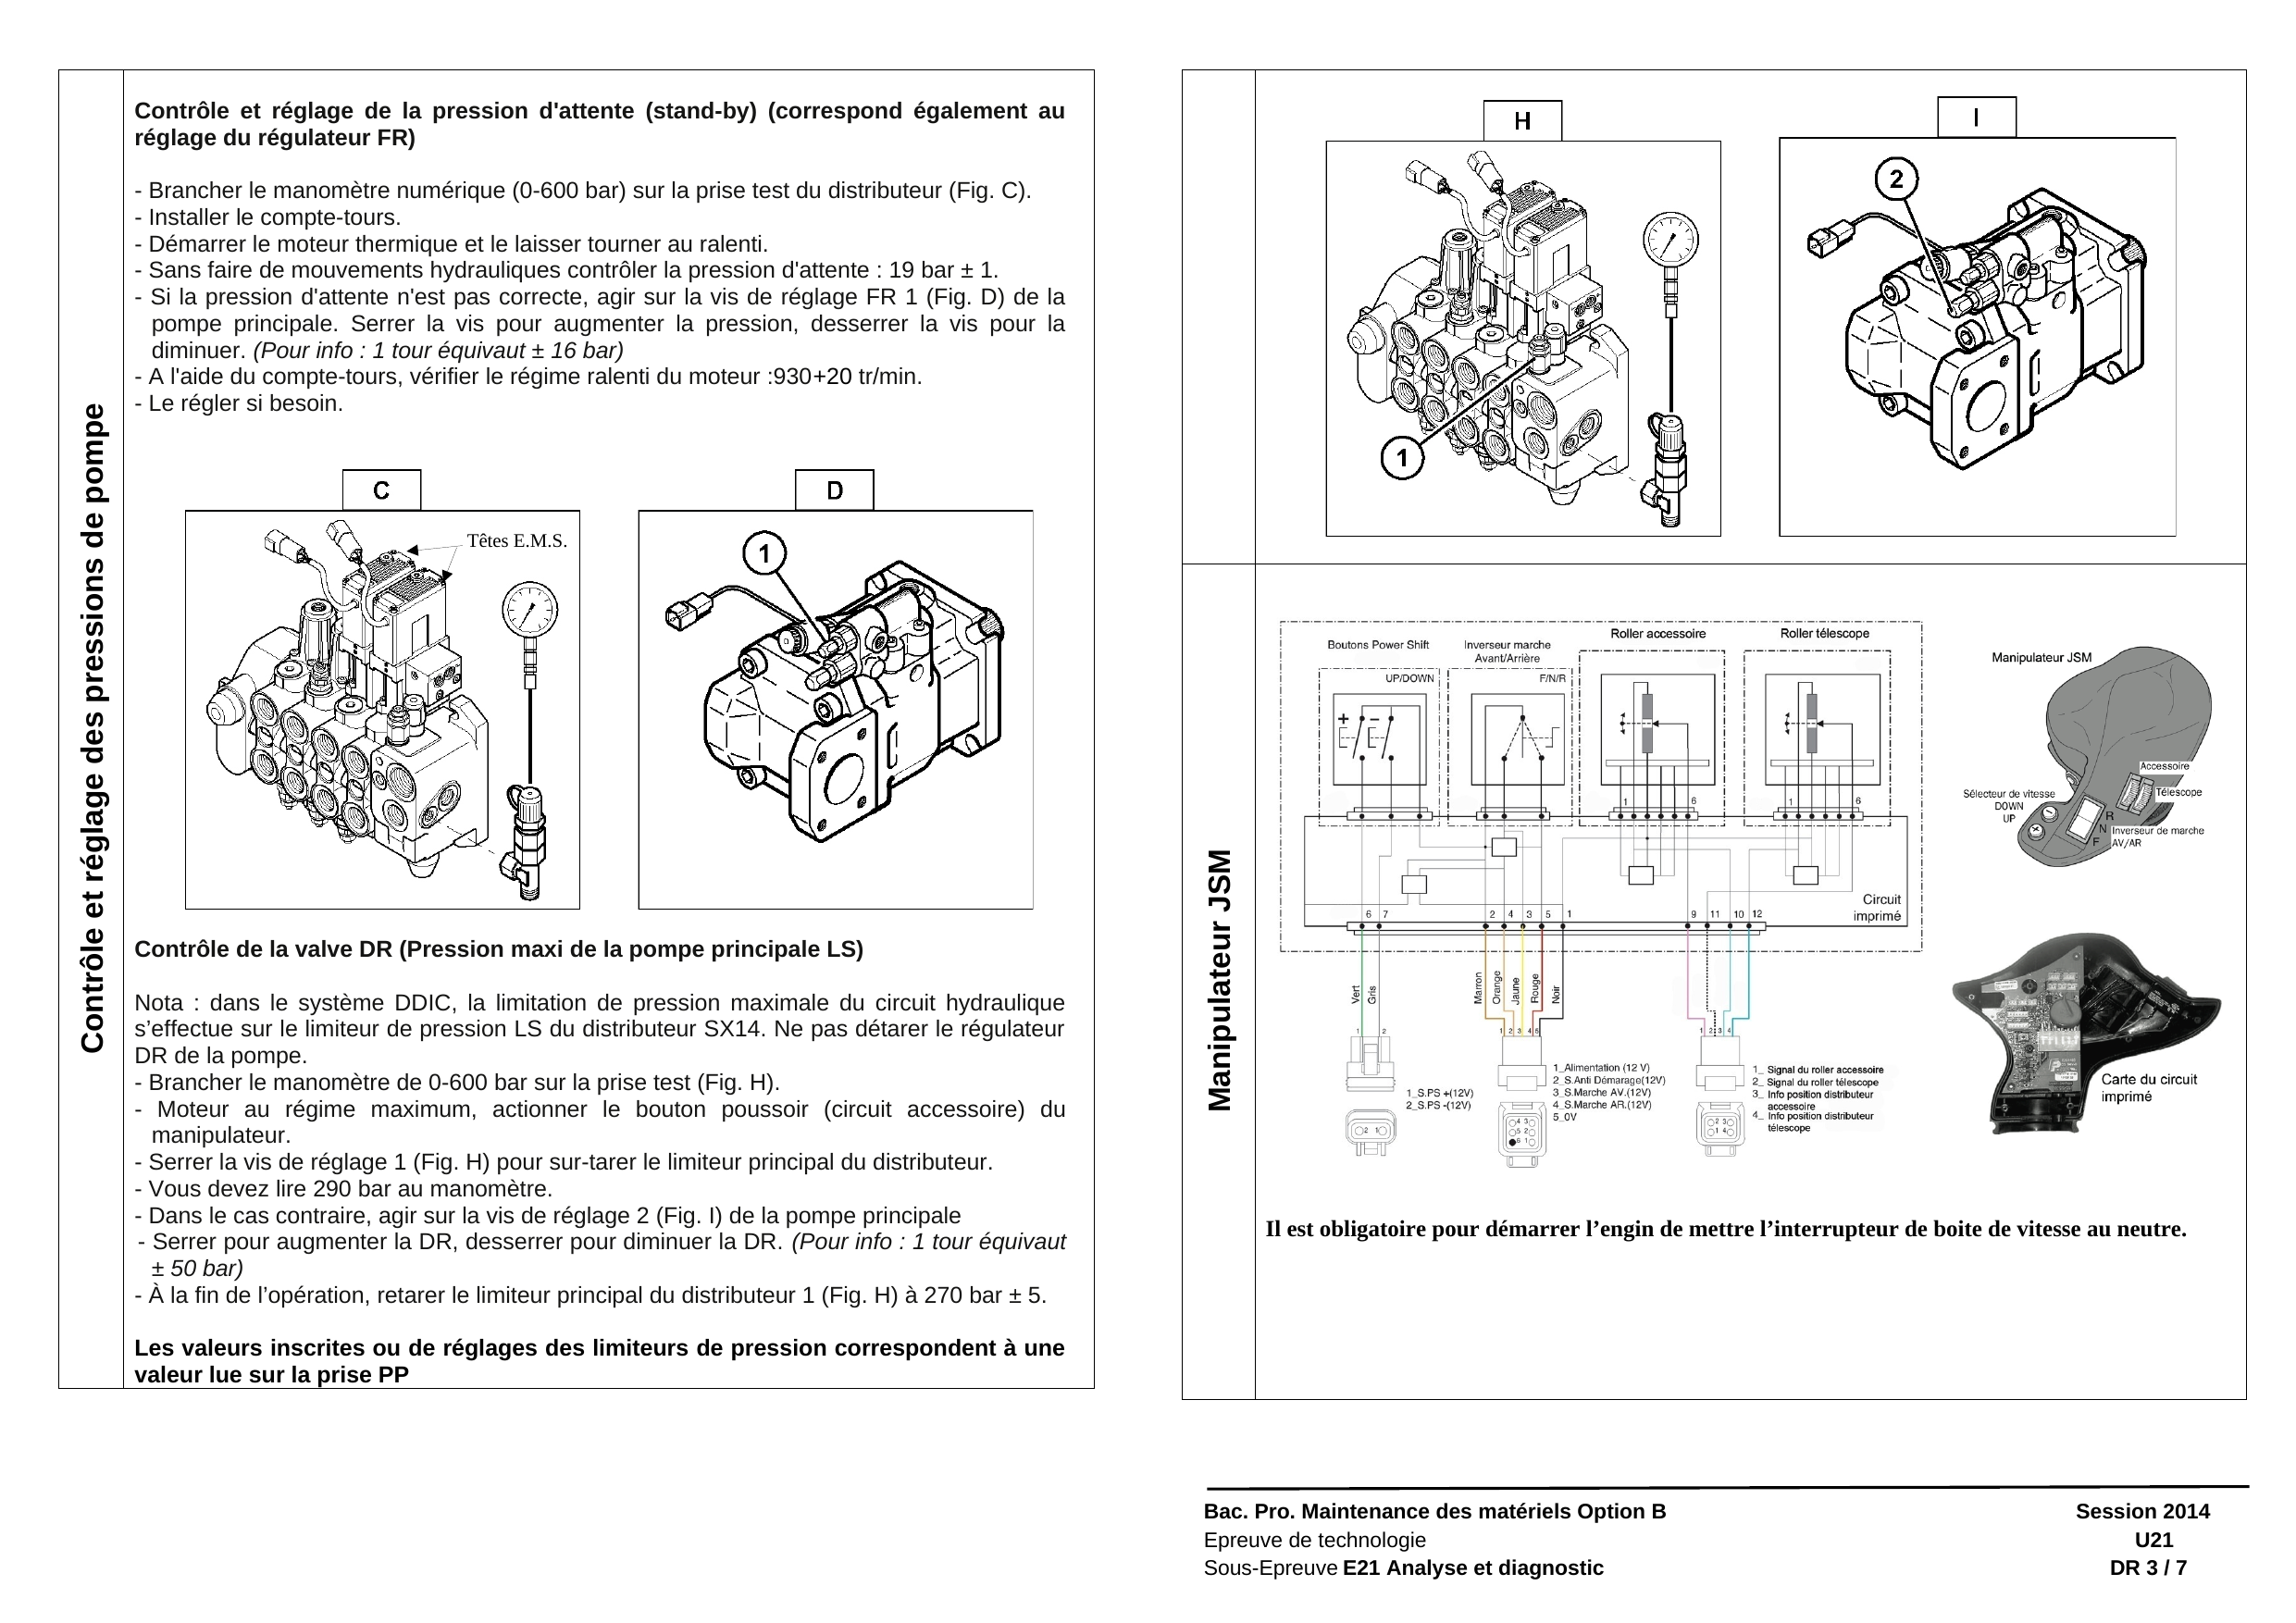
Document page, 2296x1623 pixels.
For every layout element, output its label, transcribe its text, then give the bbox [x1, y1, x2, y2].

picture [1276, 617, 1927, 1171]
table_header [1183, 70, 1255, 563]
picture [638, 469, 1034, 910]
table_header Contrôle et réglage de la pression d'attente (stand-by) (correspond également au réglage du régulateur FR) - Brancher le manomètre numérique (0-600 bar) sur la prise test du distributeur (Fig. C). - Installer le compte-tours. - Démarrer le moteur thermique et le laisser tourner au ralenti. - Sans faire de mouvements hydrauliques contrôler la pression d'attente : 19 bar ± 1. - Si la pression d'attente n'est pas correcte, agir sur la vis de réglage FR 1 (Fig. D) de la pompe principale. Serrer la vis pour augmenter la pression, desserrer la vis pour la diminuer. (Pour info : 1 tour équivaut ± 16 bar) - A l'aide du compte-tours, vérifier le régime ralenti du moteur :930+20 tr/min. - Le régler si besoin. Contrôle de la valve DR (Pression maxi de la pompe principale LS) Nota : dans le système DDIC, la limitation de pression maximale du circuit hydraulique s’effectue sur le limiteur de pression LS du distributeur SX14. Ne pas détarer le régulateur DR de la pompe. - Brancher le manomètre de 0-600 bar sur la prise test (Fig. H). - Moteur au régime maximum, actionner le bouton poussoir (circuit accessoire) du manipulateur. - Serrer la vis de réglage 1 (Fig. H) pour sur-tarer le limiteur principal du distributeur. - Vous devez lire 290 bar au manomètre. - Dans le cas contraire, agir sur la vis de réglage 2 (Fig. I) de la pompe principale - Serrer pour augmenter la DR, desserrer pour diminuer la DR. (Pour info : 1 tour équivaut ± 50 bar) - À la fin de l’opération, retarer le limiteur principal du distributeur 1 (Fig. H) à 270 bar ± 5. Les valeurs inscrites ou de réglages des limiteurs de pression correspondent à une valeur lue sur la prise PP [124, 70, 1094, 1388]
picture [185, 469, 580, 910]
table_header [1256, 70, 2246, 563]
picture [1325, 100, 1721, 537]
picture [1949, 929, 2226, 1134]
table_cell Il est obligatoire pour démarrer l’engin de mettre l’interrupteur de boite de vitesse au neutre. [1256, 564, 2246, 1399]
table_header Contrôle et réglage des pressions de pompe [59, 70, 123, 1388]
picture [1960, 642, 2214, 869]
table_cell Manipulateur JSM [1183, 564, 1255, 1399]
picture [1779, 96, 2177, 537]
